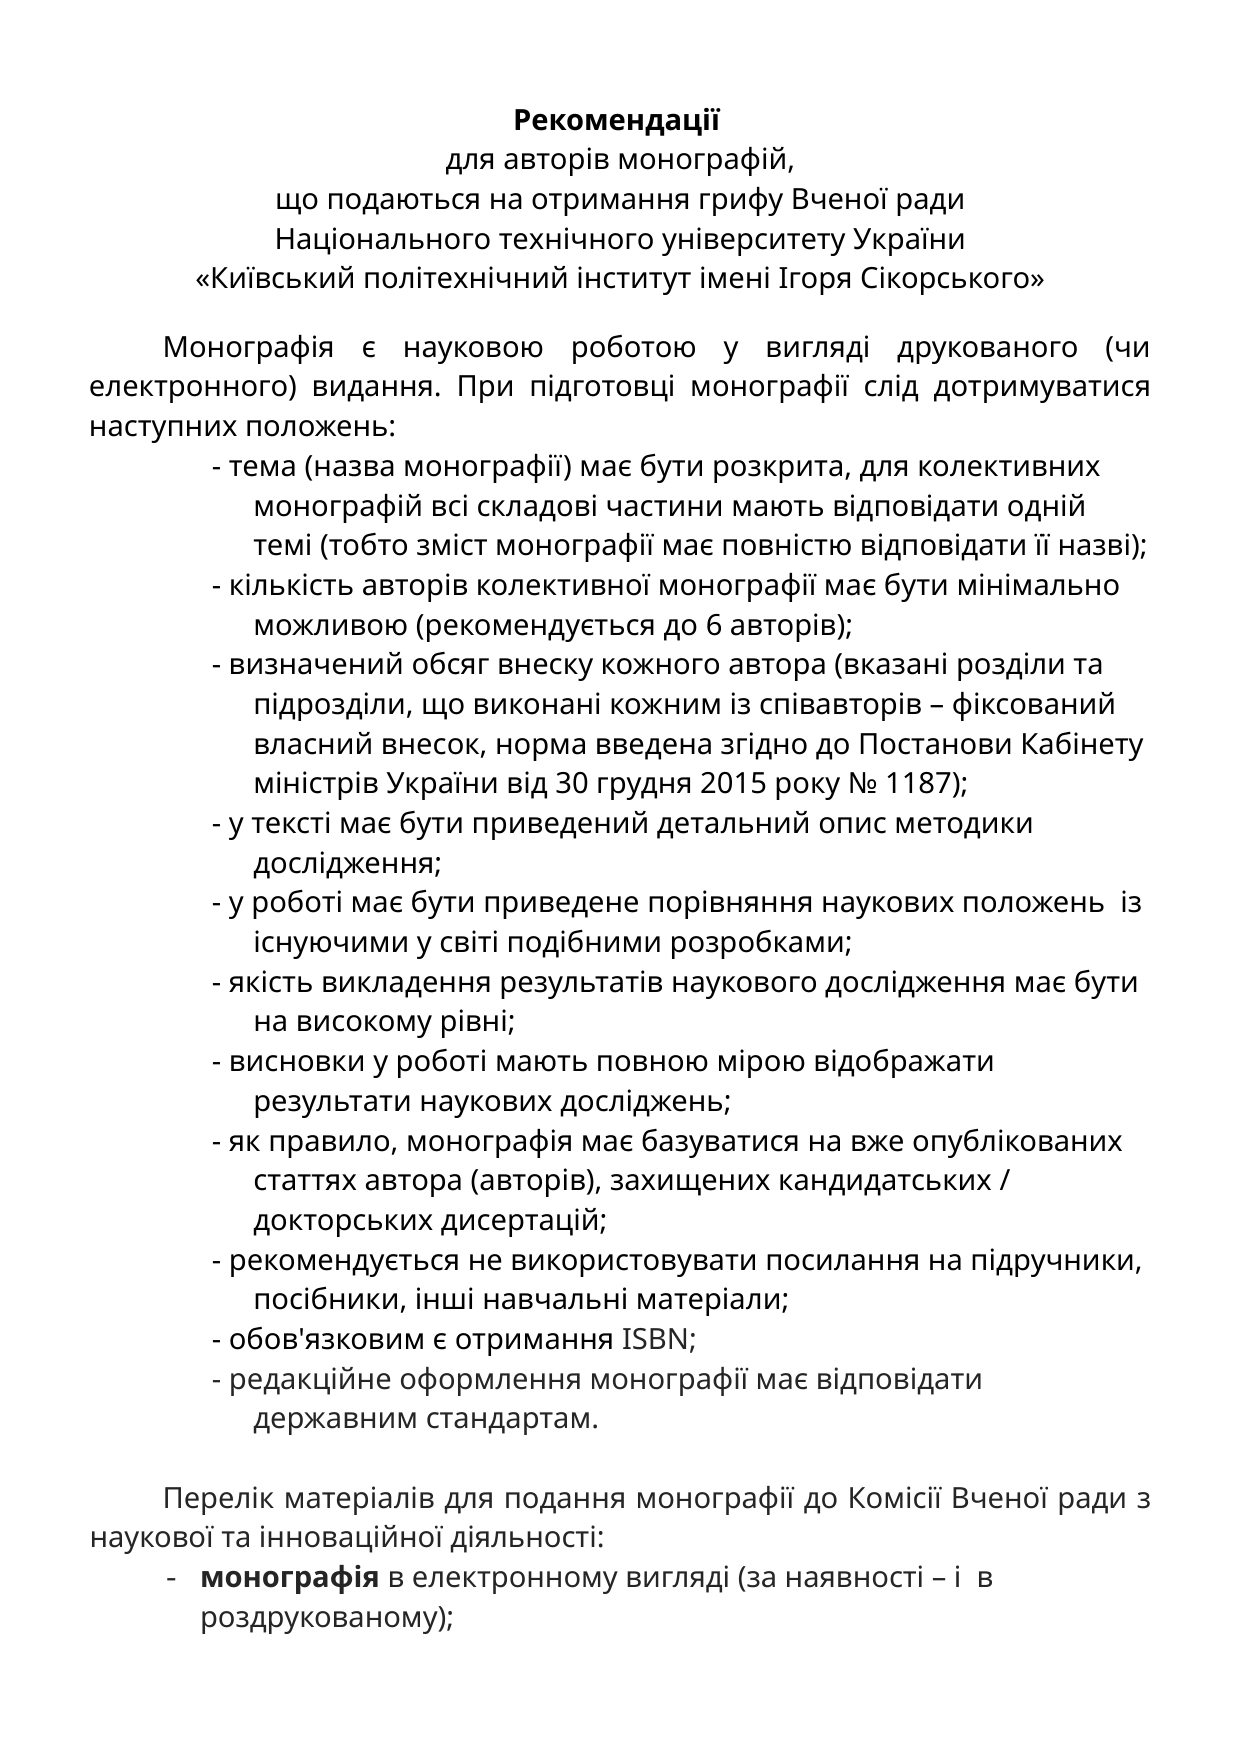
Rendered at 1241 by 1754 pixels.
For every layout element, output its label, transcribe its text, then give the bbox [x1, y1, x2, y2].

text - кількість авторів колективної монографії має бути мінімально можливою (рекомендується до 6 авторів); [212, 564, 1152, 643]
text Перелік матеріалів для подання монографії до Комісії Вченої ради з наукової та інноваційної діяльності: [89, 1477, 1152, 1556]
text «Київський політехнічний інститут імені Ігоря Сікорського» [89, 258, 1152, 297]
text - тема (назва монографії) має бути розкрита, для колективних монографій всі складові частини мають відповідати одній темі (тобто зміст монографії має повністю відповідати її назві); [212, 445, 1152, 564]
text Рекомендації для авторів монографій, [89, 99, 1152, 178]
text - у тексті має бути приведений детальний опис методики дослідження; [212, 802, 1152, 882]
text - якість викладення результатів наукового дослідження має бути на високому рівні; [212, 961, 1152, 1040]
list монографія в електронному вигляді (за наявності – і в роздрукованому); [162, 1556, 1152, 1636]
text - висновки у роботі мають повною мірою відображати результати наукових досліджень; [212, 1040, 1152, 1120]
text - рекомендується не використовувати посилання на підручники, посібники, інші навчальні матеріали; [212, 1239, 1152, 1318]
text Національного технічного університету України [89, 218, 1152, 258]
text - у роботі має бути приведене порівняння наукових положень із існуючими у світі подібними розробками; [212, 882, 1152, 961]
text що подаються на отримання грифу Вченої ради [89, 178, 1152, 218]
text Монографія є науковою роботою у вигляді друкованого (чи електронного) видання. При підготовці монографії слід дотримуватися наступних положень: [89, 326, 1152, 445]
text - визначений обсяг внеску кожного автора (вказані розділи та підрозділи, що виконані кожним із співавторів – фіксований власний внесок, норма введена згідно до Постанови Кабінету міністрів України від 30 грудня 2015 року № 1187); [212, 643, 1152, 802]
text - як правило, монографія має базуватися на вже опублікованих статтях автора (авторів), захищених кандидатських / докторських дисертацій; [212, 1120, 1152, 1239]
text - редакційне оформлення монографії має відповідати державним стандартам. [212, 1358, 1152, 1437]
text - обов'язковим є отримання ISBN; [212, 1318, 1152, 1358]
